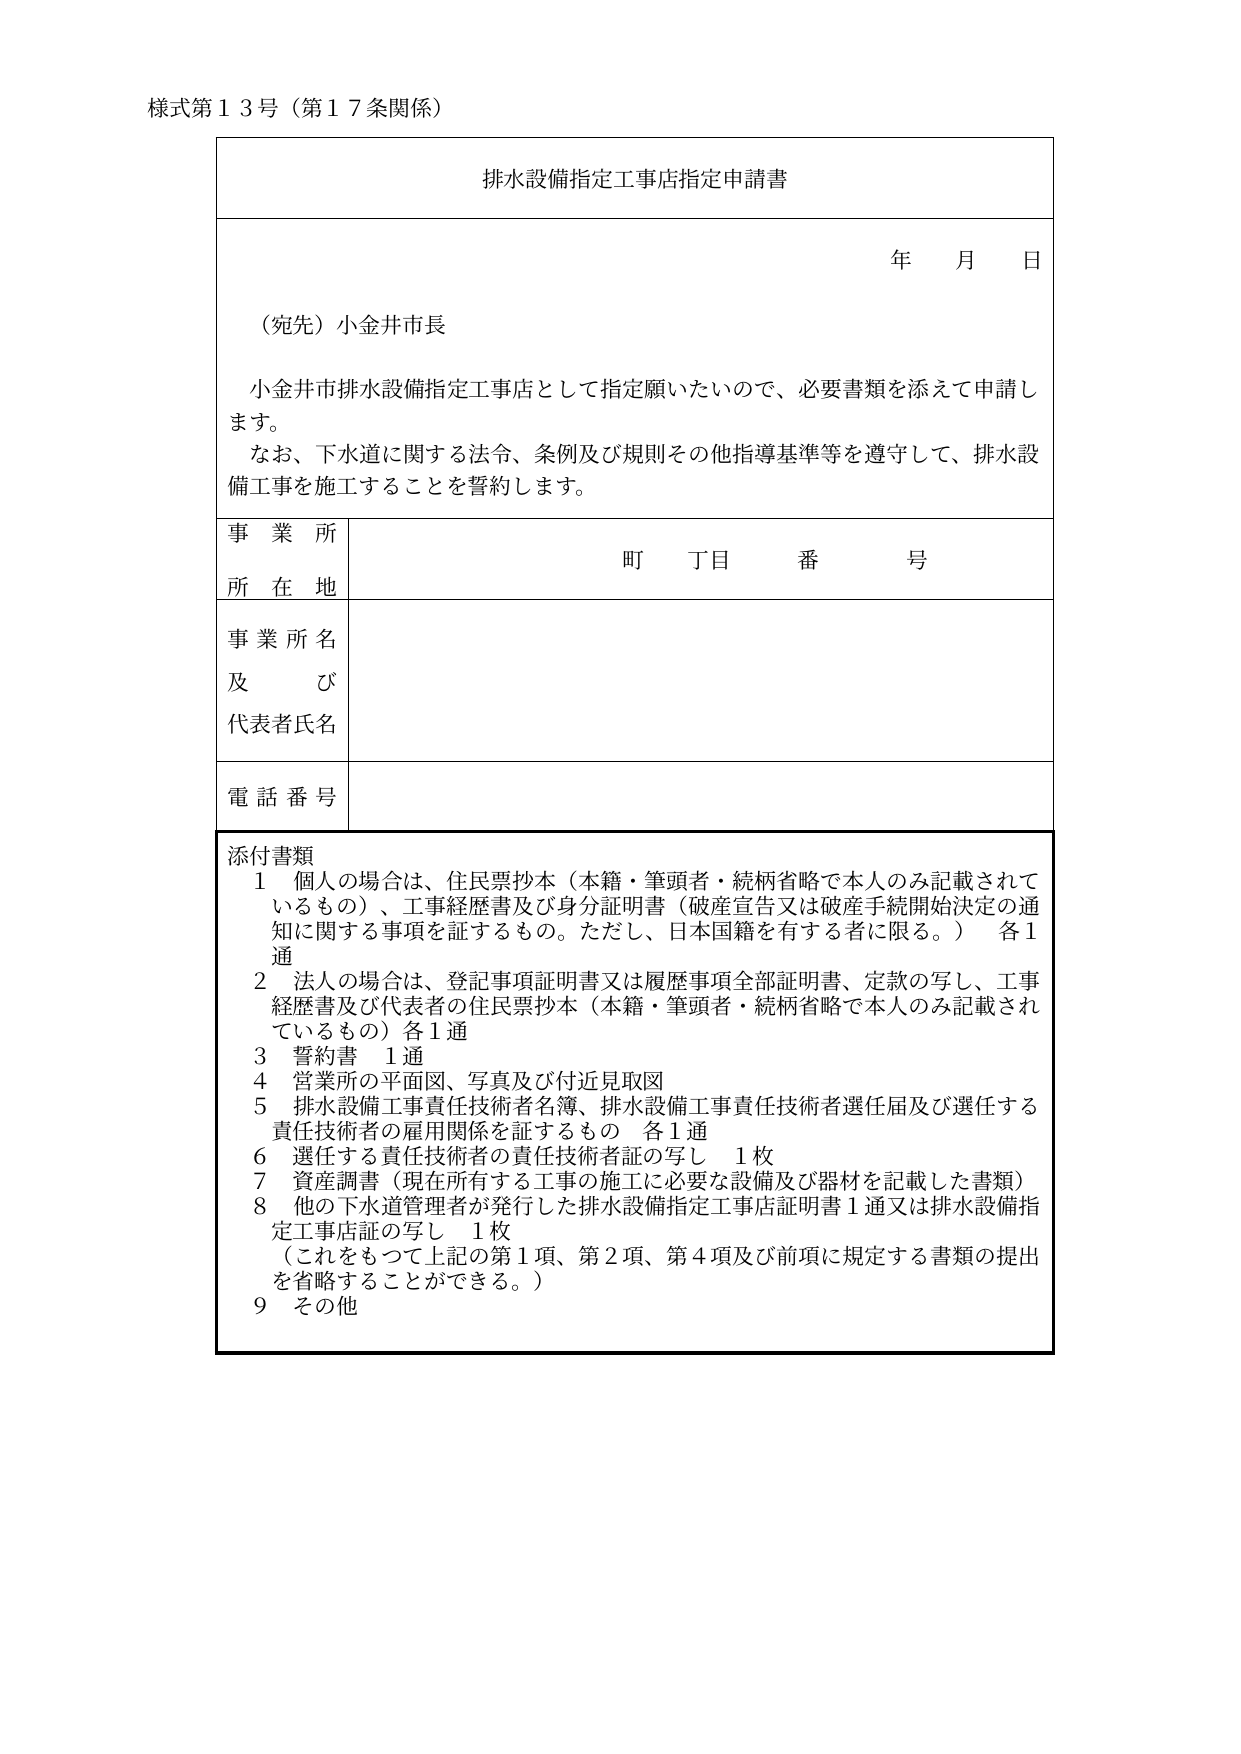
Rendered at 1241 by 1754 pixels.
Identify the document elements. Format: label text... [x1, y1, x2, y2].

table_cell 町 丁目 番 号 [349, 519, 1053, 599]
table_cell 年 月 日 （宛先）小金井市長 小金井市排水設備指定工事店として指定願いたいので、必要書類を添えて申請します。 なお、下水道に関する法令、条例及び規則その他指導基準等を遵守して、排水設備工事を施工することを誓約します。 [217, 219, 1053, 518]
table_cell 電話番号 [217, 762, 348, 830]
table_cell 事業所名 及び 代表者氏名 [217, 600, 348, 761]
table_cell 添付書類 １ 個人の場合は、住民票抄本（本籍・筆頭者・続柄省略で本人のみ記載されているもの）、工事経歴書及び身分証明書（破産宣告又は破産手続開始決定の通知に関する事項を証するもの。ただし、日本国籍を有する者に限る。） 各１通 ２ 法人の場合は、登記事項証明書又は履歴事項全部証明書、定款の写し、工事経歴書及び代表者の住民票抄本（本籍・筆頭者・続柄省略で本人のみ記載されているもの）各１通 ３ 誓約書 １通 ４ 営業所の平面図、写真及び付近見取図 ５ 排水設備工事責任技術者名簿、排水設備工事責任技術者選任届及び選任する責任技術者の雇用関係を証するもの 各１通 ６ 選任する責任技術者の責任技術者証の写し １枚 ７ 資産調書（現在所有する工事の施工に必要な設備及び器材を記載した書類） ８ 他の下水道管理者が発行した排水設備指定工事店証明書１通又は排水設備指定工事店証の写し １枚 （これをもつて上記の第１項、第２項、第４項及び前項に規定する書類の提出を省略することができる。） ９ その他 [218, 833, 1052, 1351]
table_cell [349, 762, 1053, 830]
table_cell 印 [349, 600, 1053, 761]
table_header 排水設備指定工事店指定申請書 [217, 138, 1053, 218]
table_cell 事業所 所在地 [217, 519, 348, 599]
